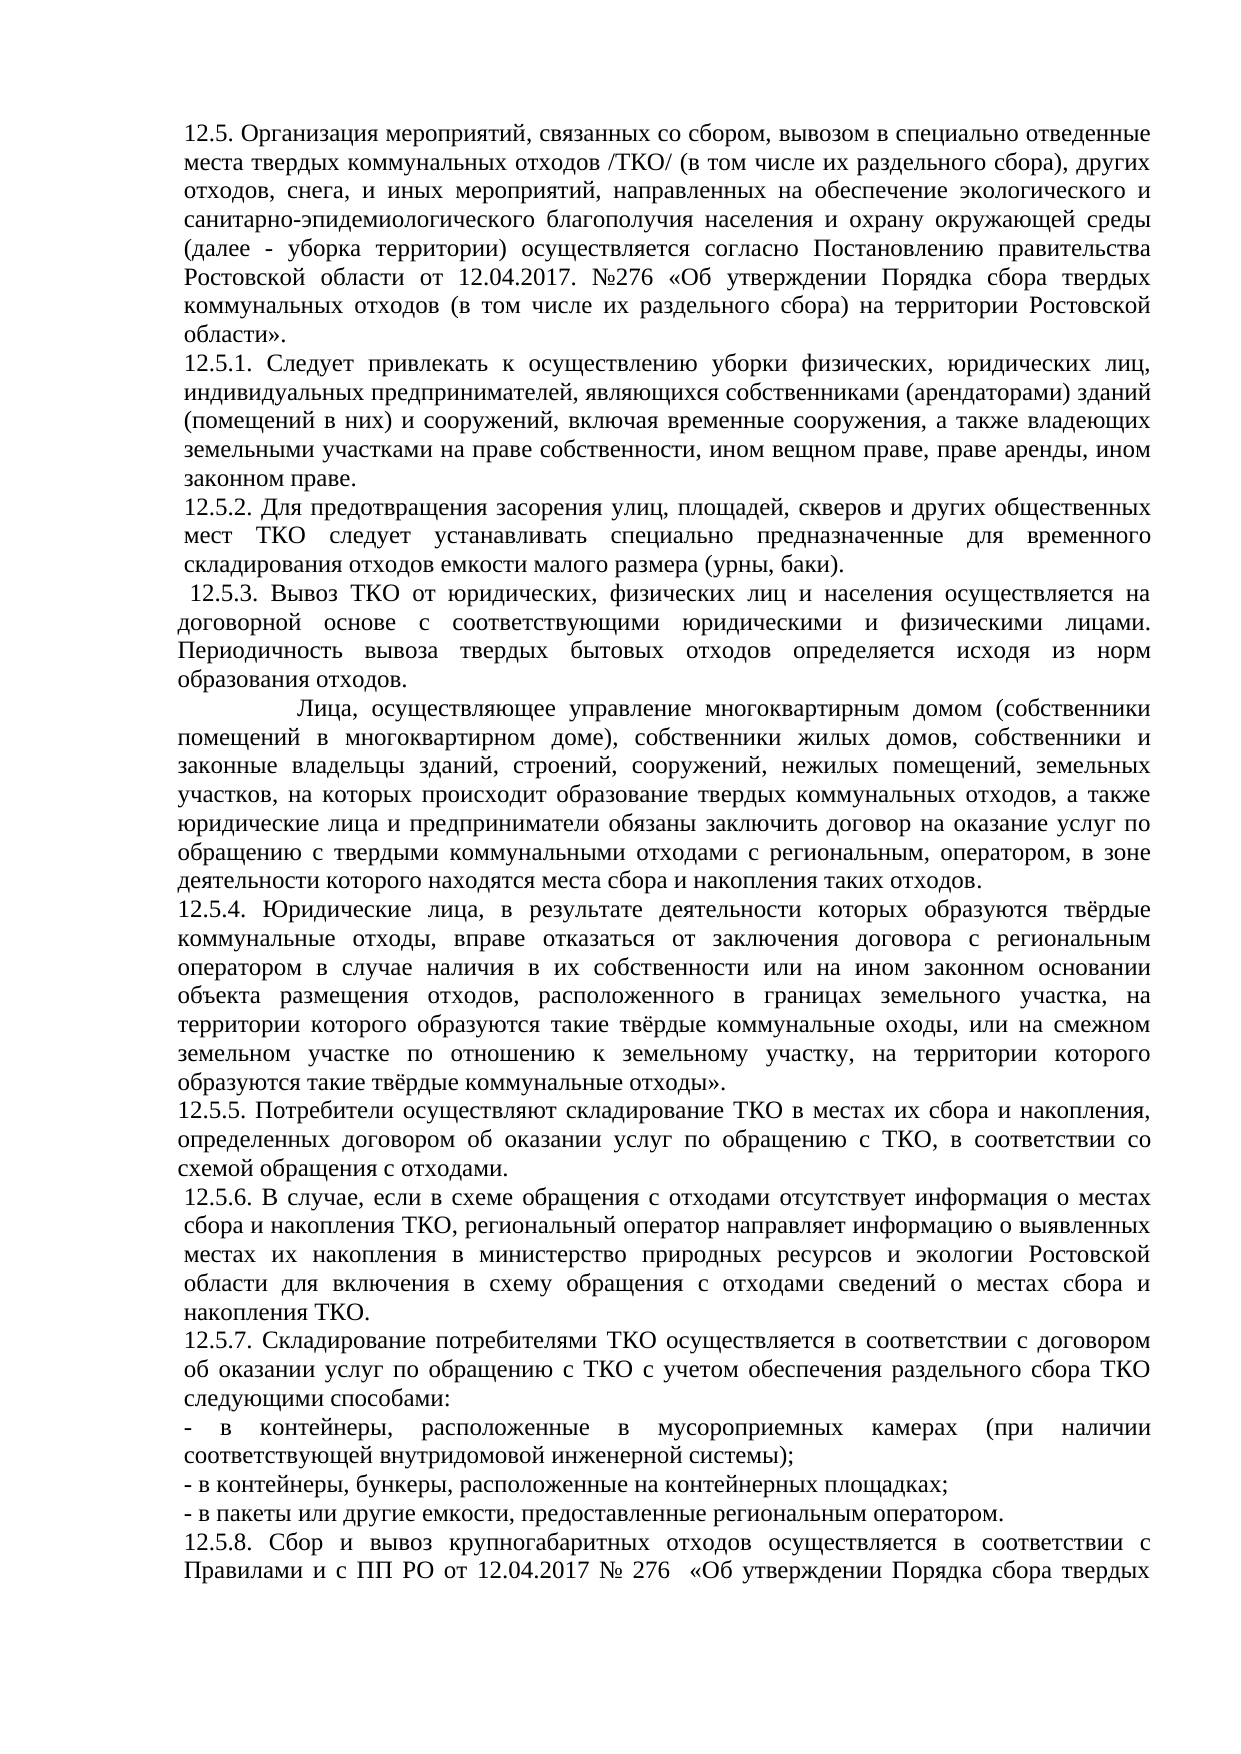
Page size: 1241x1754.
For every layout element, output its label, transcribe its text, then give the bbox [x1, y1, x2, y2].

text 12.5.1. Следует привлекать к осуществлению уборки физических, юридических лиц, индивидуальных предпринимателей, являющихся собственниками (арендаторами) зданий (помещений в них) и сооружений, включая временные сооружения, а также владеющих земельными участками на праве собственности, ином вещном праве, праве аренды, ином законном праве. [183, 348, 1152, 492]
text Лица, осуществляющее управление многоквартирным домом (собственники помещений в многоквартирном доме), собственники жилых домов, собственники и законные владельцы зданий, строений, сооружений, нежилых помещений, земельных участков, на которых происходит образование твердых коммунальных отходов, а также юридические лица и предприниматели обязаны заключить договор на оказание услуг по обращению с твердыми коммунальными отходами с региональным, оператором, в зоне деятельности которого находятся места сбора и накопления таких отходов. [177, 693, 1152, 894]
text 12.5. Организация мероприятий, связанных со сбором, вывозом в специально отведенные места твердых коммунальных отходов /ТКО/ (в том числе их раздельного сбора), других отходов, снега, и иных мероприятий, направленных на обеспечение экологического и санитарно-эпидемиологического благополучия населения и охрану окружающей среды (далее - уборка территории) осуществляется согласно Постановлению правительства Ростовской области от 12.04.2017. №276 «Об утверждении Порядка сбора твердых коммунальных отходов (в том числе их раздельного сбора) на территории Ростовской области». [183, 118, 1152, 348]
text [183, 1527, 1152, 1584]
text 12.5.4. Юридические лица, в результате деятельности которых образуются твёрдые коммунальные отходы, вправе отказаться от заключения договора с региональным оператором в случае наличия в их собственности или на ином законном основании объекта размещения отходов, расположенного в границах земельного участка, на территории которого образуются такие твёрдые коммунальные оходы, или на смежном земельном участке по отношению к земельному участку, на территории которого образуются такие твёрдые коммунальные отходы». [177, 894, 1152, 1096]
text 12.5.2. Для предотвращения засорения улиц, площадей, скверов и других общественных мест ТКО следует устанавливать специально предназначенные для временного складирования отходов емкости малого размера (урны, баки). [183, 492, 1152, 578]
text 12.5.6. В случае, если в схеме обращения с отходами отсутствует информация о местах сбора и накопления ТКО, региональный оператор направляет информацию о выявленных местах их накопления в министерство природных ресурсов и экологии Ростовской области для включения в схему обращения с отходами сведений о местах сбора и накопления ТКО. [183, 1182, 1152, 1326]
text 12.5.7. Складирование потребителями ТКО осуществляется в соответствии с договором об оказании услуг по обращению с ТКО с учетом обеспечения раздельного сбора ТКО следующими способами: [183, 1326, 1152, 1412]
text 12.5.5. Потребители осуществляют складирование ТКО в местах их сбора и накопления, определенных договором об оказании услуг по обращению с ТКО, в соответствии со схемой обращения с отходами. [177, 1096, 1152, 1182]
text 12.5.3. Вывоз ТКО от юридических, физических лиц и населения осуществляется на договорной основе с соответствующими юридическими и физическими лицами. Периодичность вывоза твердых бытовых отходов определяется исходя из норм образования отходов. [177, 578, 1152, 693]
text - в контейнеры, бункеры, расположенные на контейнерных площадках; [183, 1469, 1152, 1498]
text - в контейнеры, расположенные в мусороприемных камерах (при наличии соответствующей внутридомовой инженерной системы); [183, 1412, 1152, 1469]
text - в пакеты или другие емкости, предоставленные региональным оператором. [183, 1498, 1152, 1527]
